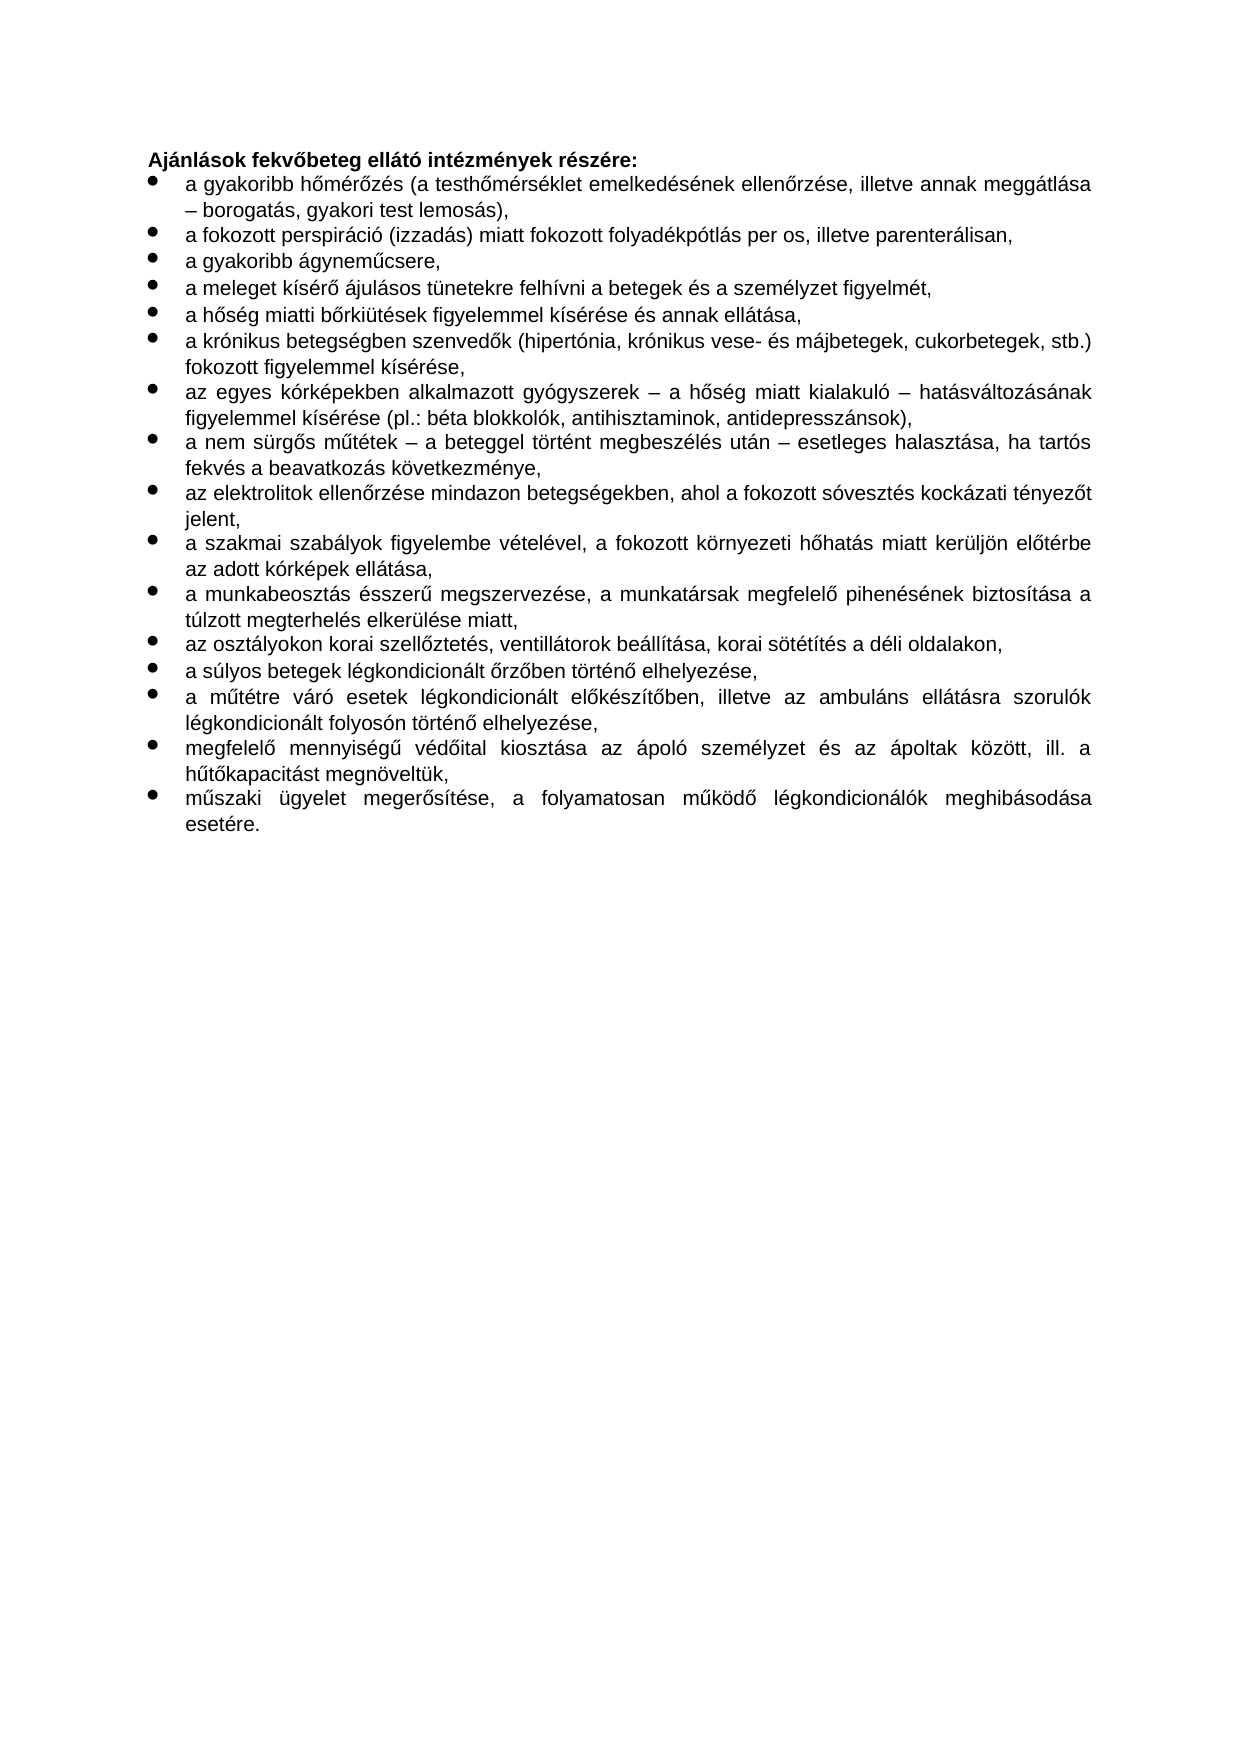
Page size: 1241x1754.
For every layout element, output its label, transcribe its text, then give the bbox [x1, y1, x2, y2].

list a nem sürgős műtétek – a beteggel történt megbeszélés után – esetleges halasztása ha tartós fekvés a beavatkozás következménye, [148, 429, 1093, 480]
list a fokozott perspiráció (izzadás) miatt fokozott folyadékpótlás per os illetve parenterálisan, [148, 222, 1093, 249]
list a hőség miatti bőrkiütések figyelemmel kísérése és annak ellátása, [148, 302, 1093, 328]
list a súlyos betegek légkondicionált őrzőben történő elhelyezése, [148, 658, 1093, 684]
text Ajánlások fekvőbeteg ellátó intézmények részére: [148, 148, 1093, 172]
list a krónikus betegségben szenvedők (hipertónia krónikus vese- és májbetegek cukorbetegek stb.) fokozott figyelemmel kísérése, [148, 328, 1093, 379]
list a műtétre váró esetek légkondicionált előkészítőben illetve az ambuláns ellátásra szorulók légkondicionált folyosón történő elhelyezése, [148, 684, 1093, 735]
list az osztályokon korai szellőztetés, ventillátorok beállítása, korai sötétítés a déli oldalakon, [148, 631, 1093, 658]
list a meleget kísérő ájulásos tünetekre felhívni a betegek és a személyzet figyelmét, [148, 275, 1093, 302]
list a gyakoribb hőmérőzés (a testhőmérséklet emelkedésének ellenőrzése, illetve annak meggátlása – borogatás, gyakori test lemosás), [148, 172, 1093, 222]
list az elektrolitok ellenőrzése mindazon betegségekben ahol a fokozott sóvesztés kockázati tényezőt jelent [148, 480, 1093, 530]
list műszaki ügyelet megerősítése a folyamatosan működő légkondicionálók meghibásodása esetére. [148, 786, 1093, 836]
list az egyes kórképekben alkalmazott gyógyszerek – a hőség miatt kialakuló – hatásváltozásának figyelemmel kísérése (pl.: béta blokkolók, antihisztaminok, antidepresszánsok), [148, 379, 1093, 429]
list a gyakoribb ágyneműcsere, [148, 249, 1093, 275]
list a munkabeosztás ésszerű megszervezése a munkatársak megfelelő pihenésének biztosítása a túlzott megterhelés elkerülése miatt, [148, 581, 1093, 631]
list megfelelő mennyiségű védőital kiosztása az ápoló személyzet és az ápoltak között ill. a hűtőkapacitást megnöveltük, [148, 735, 1093, 786]
list a szakmai szabályok figyelembe vételével, a fokozott környezeti hőhatás miatt kerüljön előtérbe az adott kórképek ellátása, [148, 530, 1093, 581]
